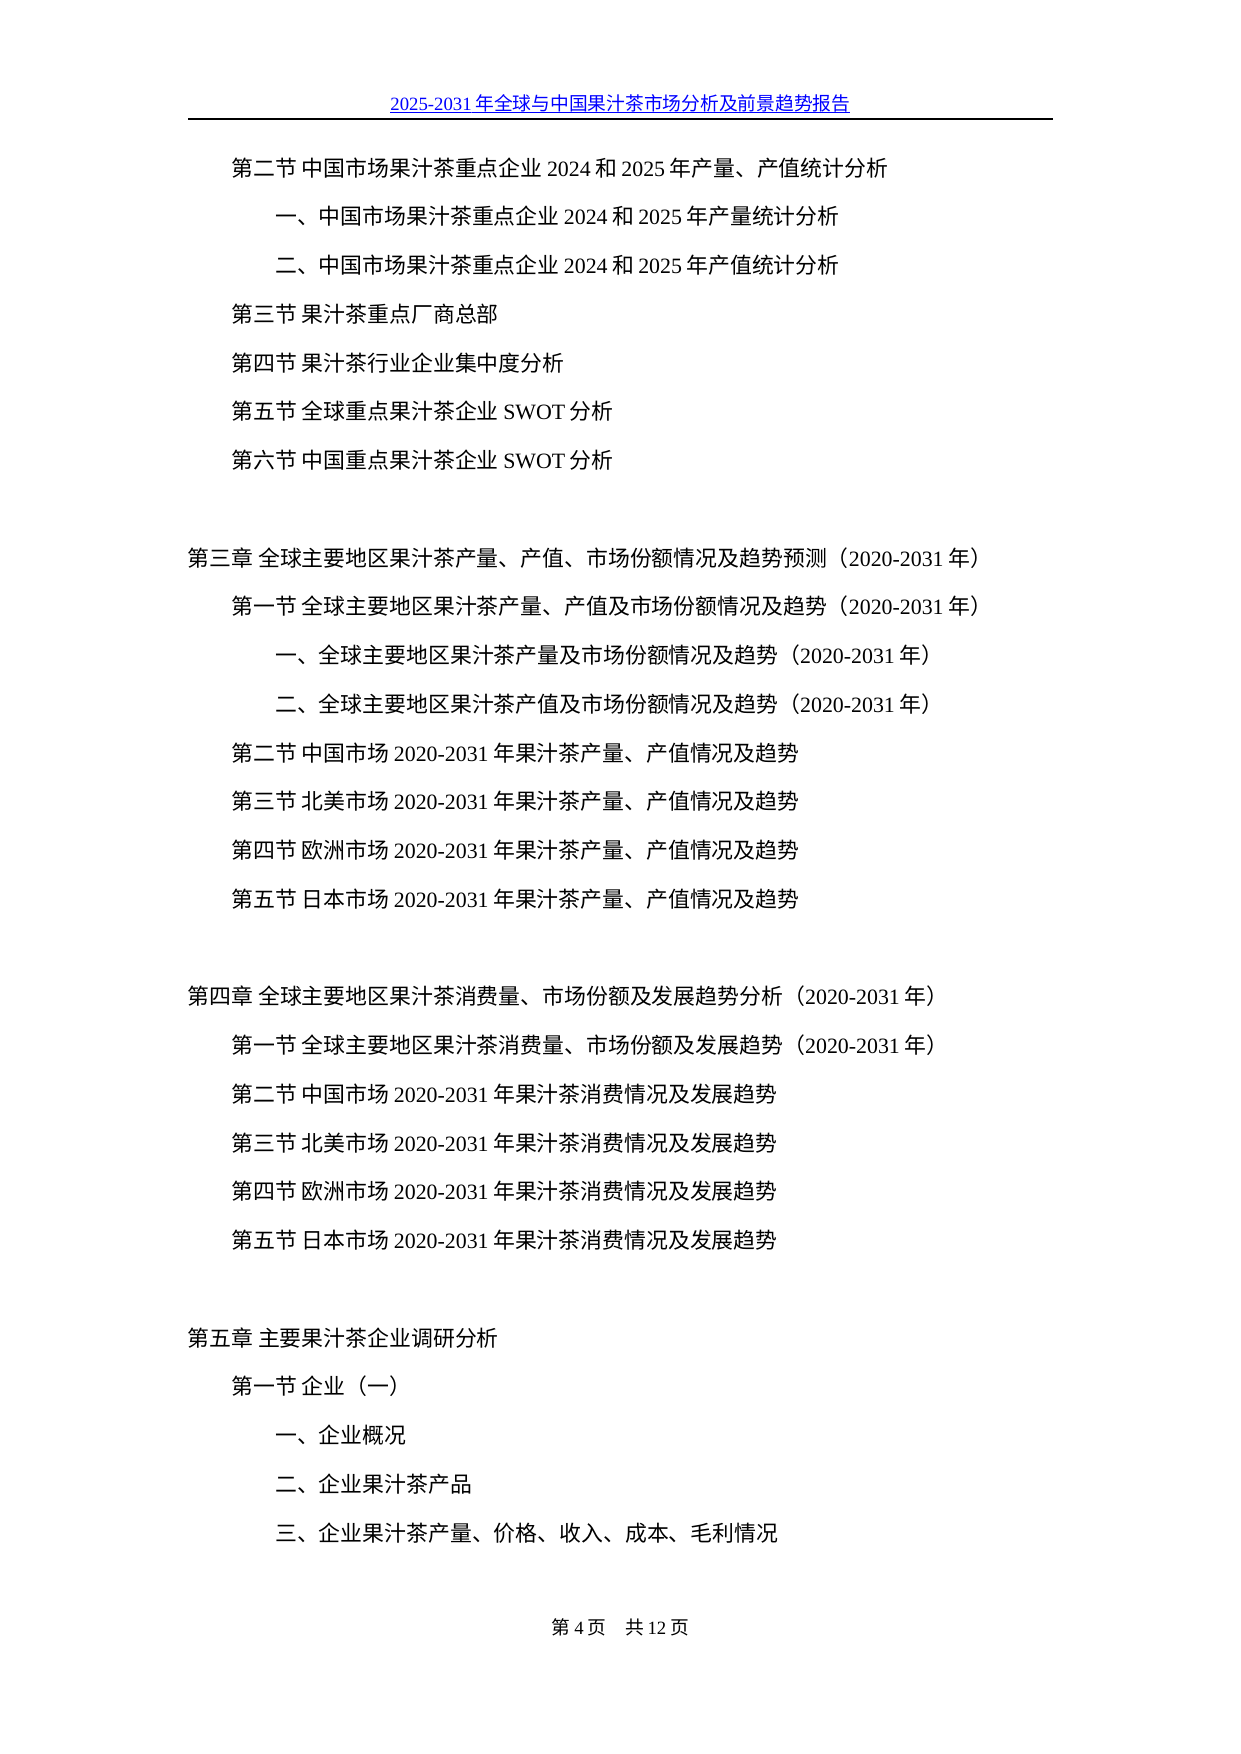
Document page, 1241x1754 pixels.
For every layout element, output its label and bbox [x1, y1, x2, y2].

text [187, 150, 1053, 1548]
